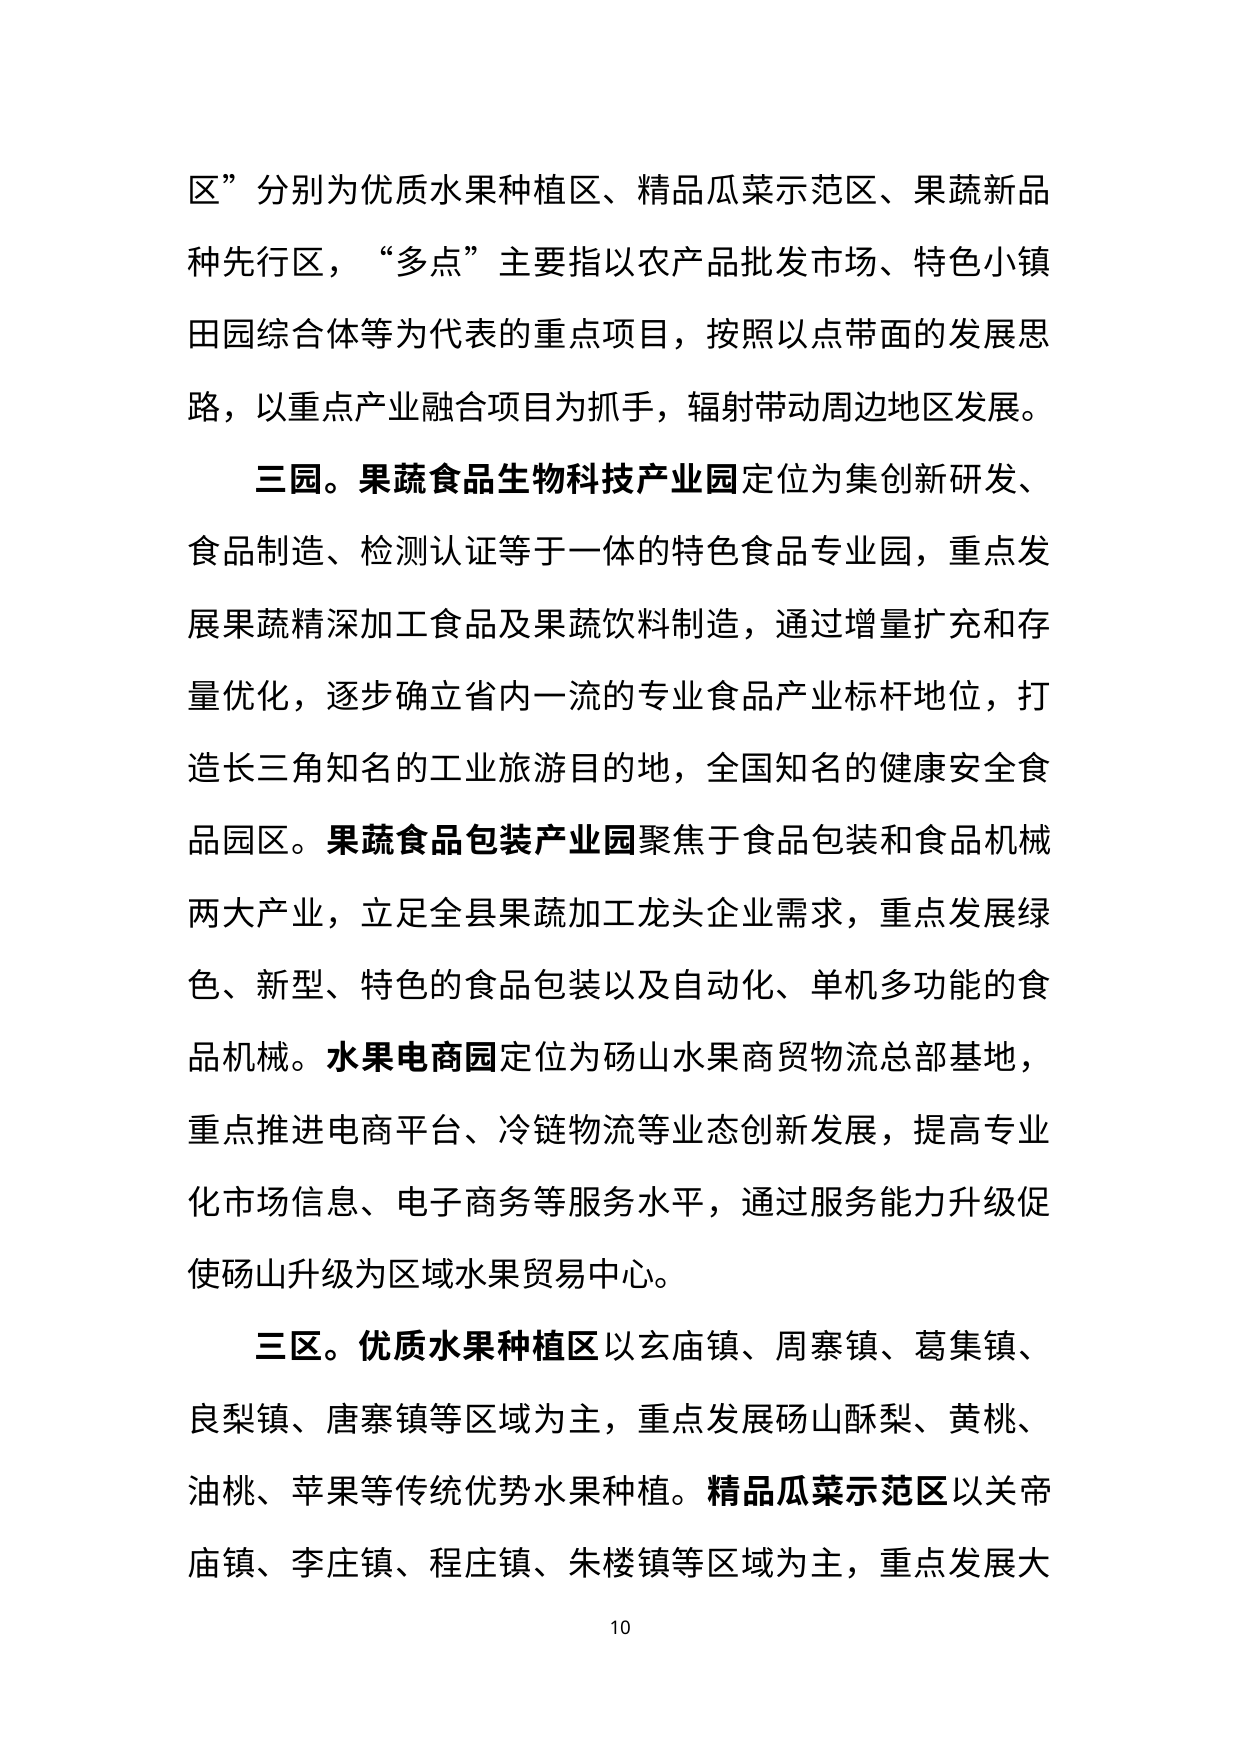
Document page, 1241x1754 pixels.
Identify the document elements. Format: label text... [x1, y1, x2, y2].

text 三园。果蔬食品生物科技产业园定位为集创新研发、食品制造、检测认证等于一体的特色食品专业园，重点发展果蔬精深加工食品及果蔬饮料制造，通过增量扩充和存量优化，逐步确立省内一流的专业食品产业标杆地位，打造长三角知名的工业旅游目的地，全国知名的健康安全食品园区。果蔬食品包装产业园聚焦于食品包装和食品机械两大产业，立足全县果蔬加工龙头企业需求，重点发展绿色、新型、特色的食品包装以及自动化、单机多功能的食品机械。水果电商园定位为砀山水果商贸物流总部基地，重点推进电商平台、冷链物流等业态创新发展，提高专业化市场信息、电子商务等服务水平，通过服务能力升级促使砀山升级为区域水果贸易中心。 [187, 453, 1053, 1296]
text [187, 1320, 1053, 1585]
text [187, 163, 1053, 429]
